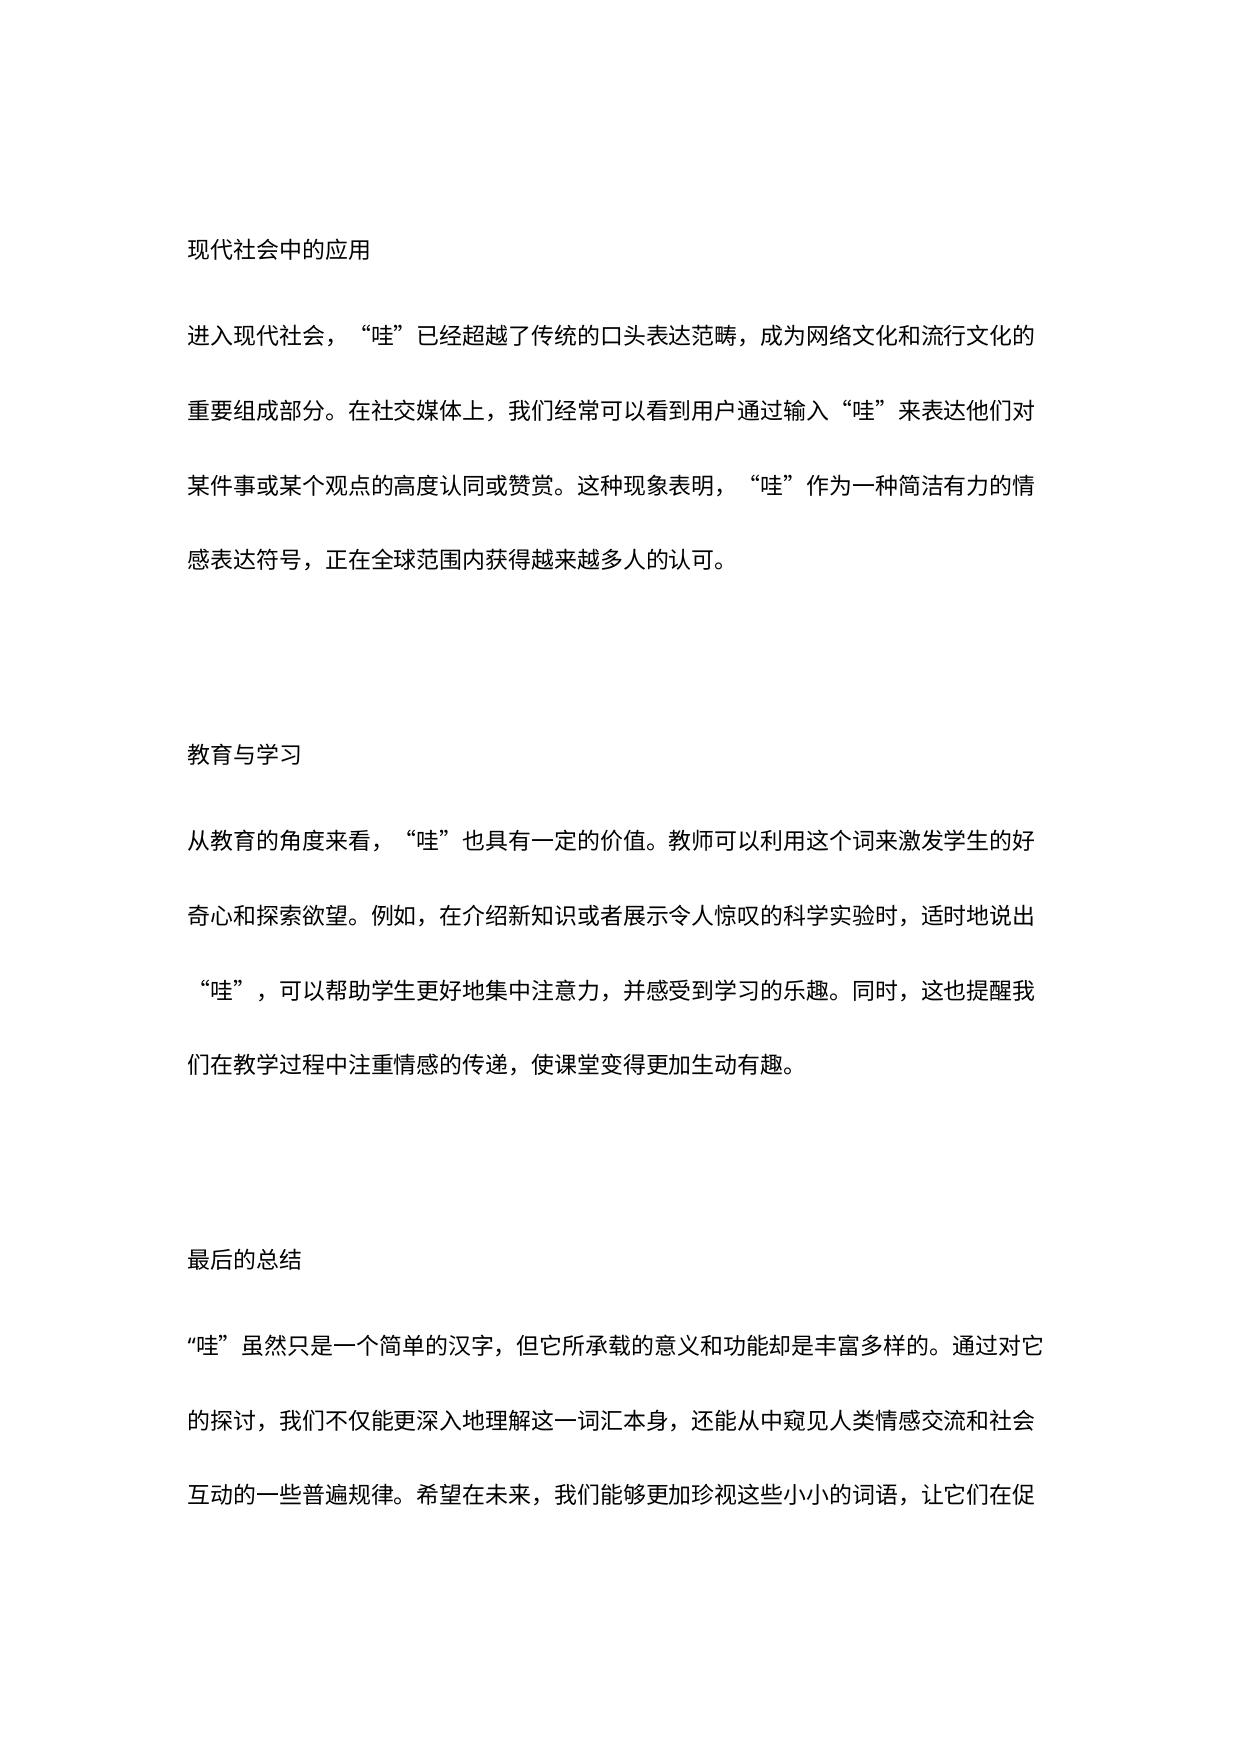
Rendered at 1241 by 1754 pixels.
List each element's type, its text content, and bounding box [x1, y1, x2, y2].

text 从教育的角度来看，“哇”也具有一定的价值。教师可以利用这个词来激发学生的好奇心和探索欲望。例如，在介绍新知识或者展示令人惊叹的科学实验时，适时地说出“哇”，可以帮助学生更好地集中注意力，并感受到学习的乐趣。同时，这也提醒我们在教学过程中注重情感的传递，使课堂变得更加生动有趣。 [187, 807, 1053, 1096]
text 现代社会中的应用 [187, 216, 1053, 281]
text 最后的总结 [187, 1226, 1053, 1291]
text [187, 1312, 1053, 1527]
text 教育与学习 [187, 721, 1053, 786]
text 进入现代社会，“哇”已经超越了传统的口头表达范畴，成为网络文化和流行文化的重要组成部分。在社交媒体上，我们经常可以看到用户通过输入“哇”来表达他们对某件事或某个观点的高度认同或赞赏。这种现象表明，“哇”作为一种简洁有力的情感表达符号，正在全球范围内获得越来越多人的认可。 [187, 302, 1053, 591]
